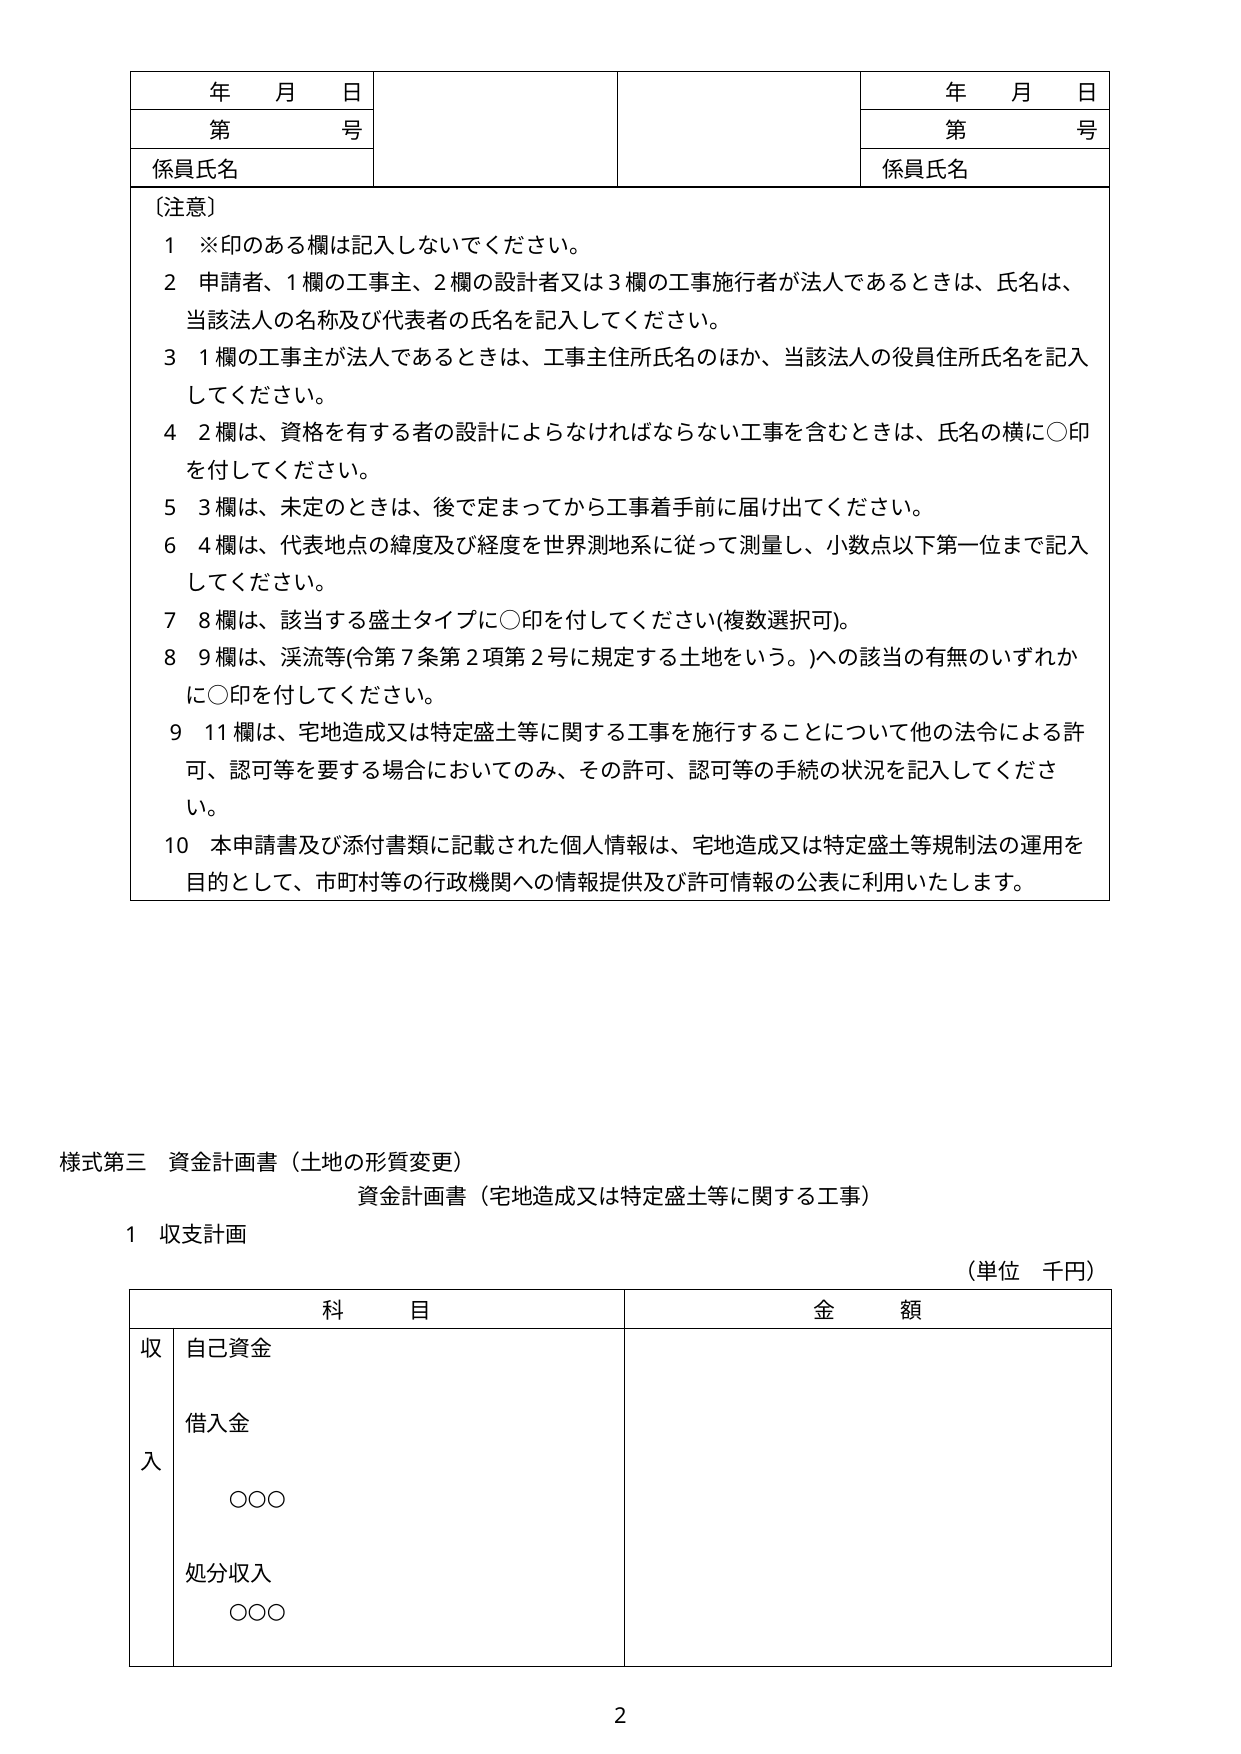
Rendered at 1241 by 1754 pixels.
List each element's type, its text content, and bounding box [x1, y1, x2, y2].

table_cell 係員氏名 [131, 149, 373, 186]
table_cell 〔注意〕 1 ※印のある欄は記入しないでください。 2 申請者、1欄の工事主、2欄の設計者又は3欄の工事施行者が法人であるときは、氏名は、当該法人の名称及び代表者の氏名を記入してください。 3 1欄の工事主が法人であるときは、工事主住所氏名のほか、当該法人の役員住所氏名を記入してください。 4 2欄は、資格を有する者の設計によらなければならない工事を含むときは、氏名の横に○印を付してください。 5 3欄は、未定のときは、後で定まってから工事着手前に届け出てください。 6 4欄は、代表地点の緯度及び経度を世界測地系に従って測量し、小数点以下第一位まで記入してください。 7 8欄は、該当する盛土タイプに○印を付してください(複数選択可)。 8 9欄は、渓流等(令第7条第2項第2号に規定する土地をいう。)への該当の有無のいずれかに○印を付してください。 9 11欄は、宅地造成又は特定盛土等に関する工事を施行することについて他の法令による許可、認可等を要する場合においてのみ、その許可、認可等の手続の状況を記入してください。 10 本申請書及び添付書類に記載された個人情報は、宅地造成又は特定盛土等規制法の運用を目的として、市町村等の行政機関への情報提供及び許可情報の公表に利用いたします。 [131, 188, 1109, 900]
table_header 金 額 [625, 1290, 1111, 1327]
subtitle 様式第三 資金計画書（土地の形質変更） [59, 1145, 1181, 1176]
table_cell 収 入 [130, 1329, 173, 1666]
text 資金計画書（宅地造成又は特定盛土等に関する工事） [59, 1176, 1181, 1214]
table_cell [625, 1329, 1111, 1666]
table_cell 年 月 日 [861, 72, 1109, 109]
text 1 収支計画 [59, 1214, 1181, 1251]
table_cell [174, 1329, 624, 1666]
table_cell 第 号 [861, 110, 1109, 148]
text （単位 千円） [59, 1251, 1108, 1289]
table_cell [374, 72, 617, 186]
table_cell 年 月 日 [131, 72, 373, 109]
table_cell 係員氏名 [861, 149, 1109, 186]
table_cell 第 号 [131, 110, 373, 148]
table_cell [618, 72, 860, 186]
table_header 科 目 [130, 1290, 624, 1327]
